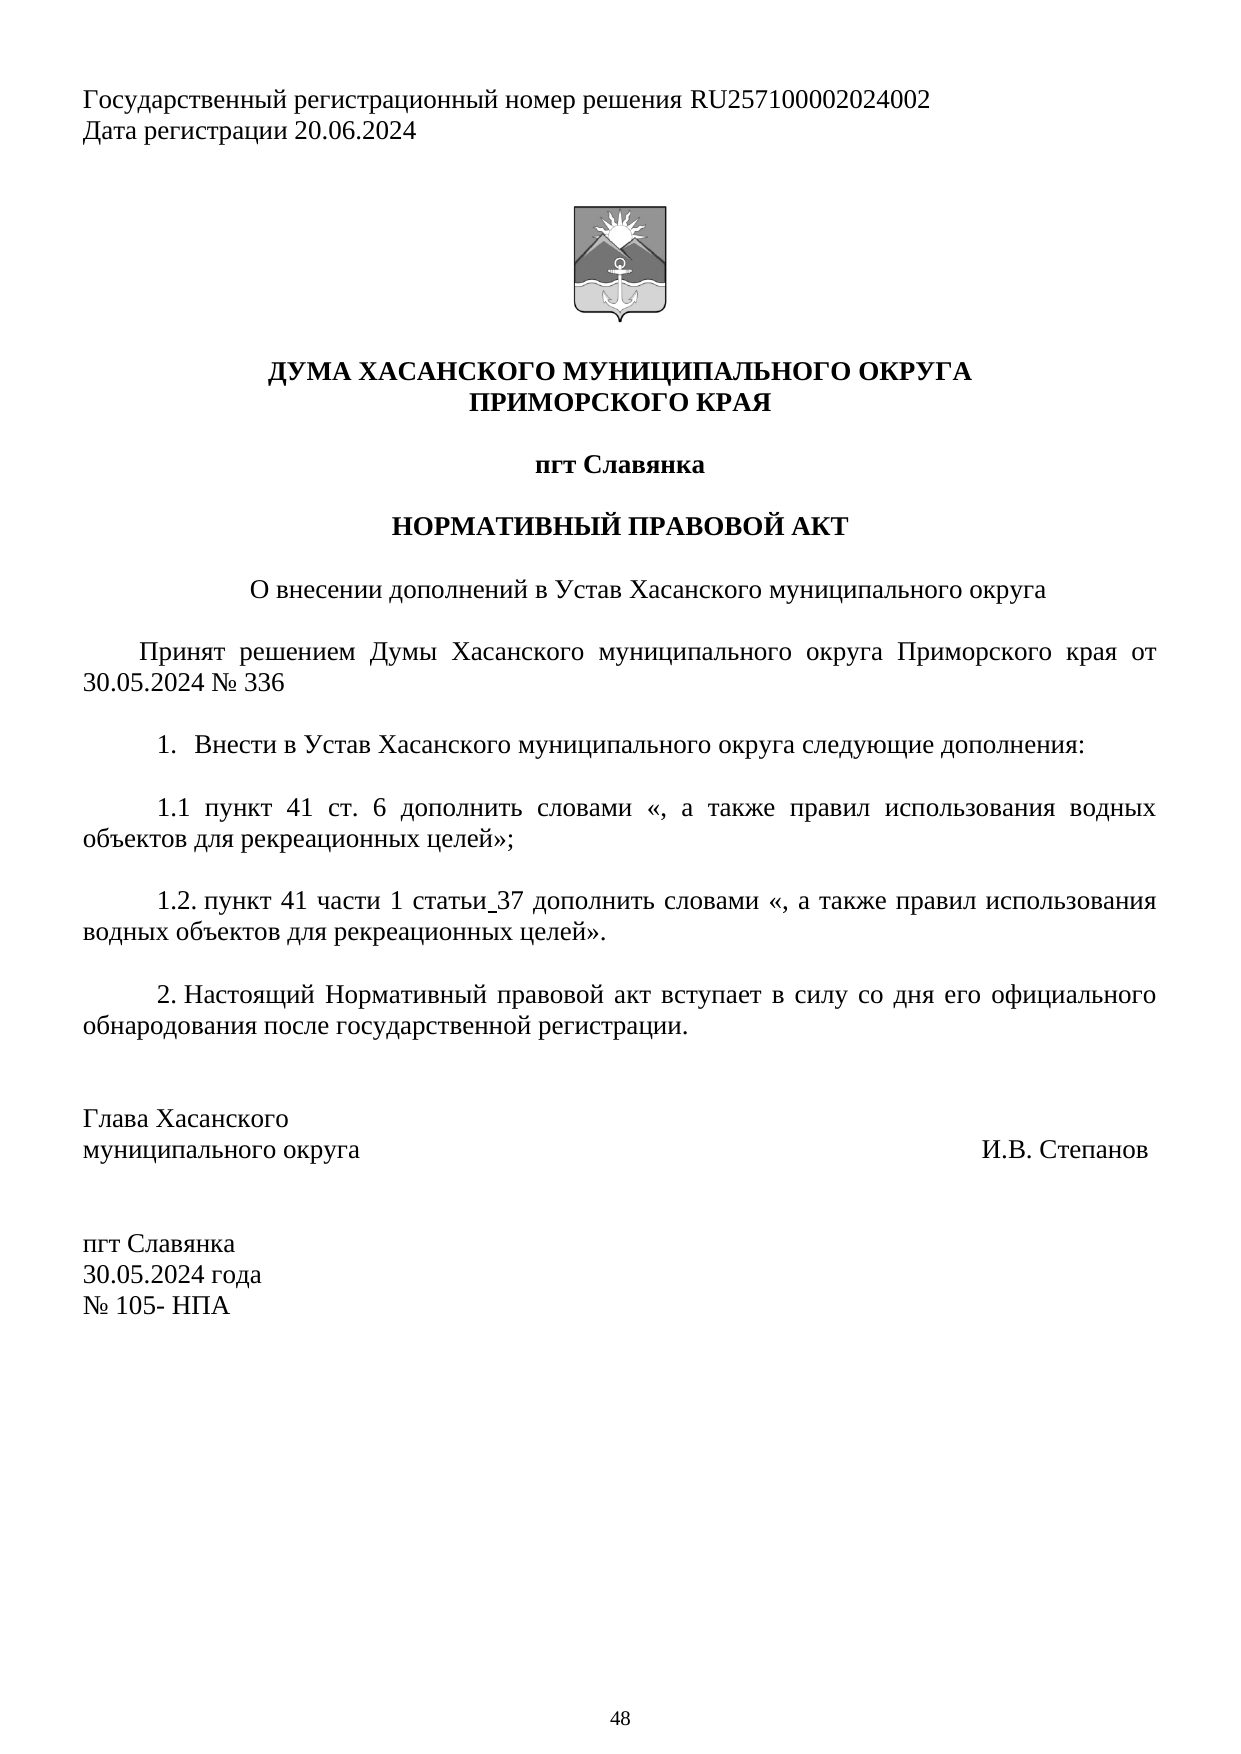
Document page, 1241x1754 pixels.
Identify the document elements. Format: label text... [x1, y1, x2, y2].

text ДУМА ХАСАНСКОГО МУНИЦИПАЛЬНОГО ОКРУГА [83, 355, 1157, 386]
text Принят решением Думы Хасанского муниципального округа Приморского края от 30.05.2024 № 336 [83, 635, 1157, 697]
text Глава Хасанского [83, 1102, 1157, 1133]
text 1.1 пункт 41 ст. 6 дополнить словами «, а также правил использования водных объектов для рекреационных целей»; [83, 791, 1157, 853]
text Дата регистрации 20.06.2024 [83, 114, 1157, 145]
text пгт Славянка [83, 448, 1157, 479]
text 1.2. пункт 41 части 1 статьи 37 дополнить словами «, а также правил использования водных объектов для рекреационных целей». [83, 884, 1157, 947]
text О внесении дополнений в Устав Хасанского муниципального округа [83, 573, 1157, 604]
text пгт Славянка [83, 1227, 1157, 1258]
text Государственный регистрационный номер решения RU257100002024002 [83, 83, 1157, 114]
text 2. Настоящий Нормативный правовой акт вступает в силу со дня его официального обнародования после государственной регистрации. [83, 978, 1157, 1040]
picture [572, 205, 668, 324]
text 30.05.2024 года [83, 1258, 1157, 1289]
text муниципального округа И.В. Степанов [83, 1133, 1157, 1164]
text ПРИМОРСКОГО КРАЯ [83, 386, 1157, 417]
text № 105- НПА [83, 1289, 1157, 1320]
list Внести в Устав Хасанского муниципального округа следующие дополнения: [157, 728, 1157, 760]
text НОРМАТИВНЫЙ ПРАВОВОЙ АКТ [83, 511, 1157, 542]
